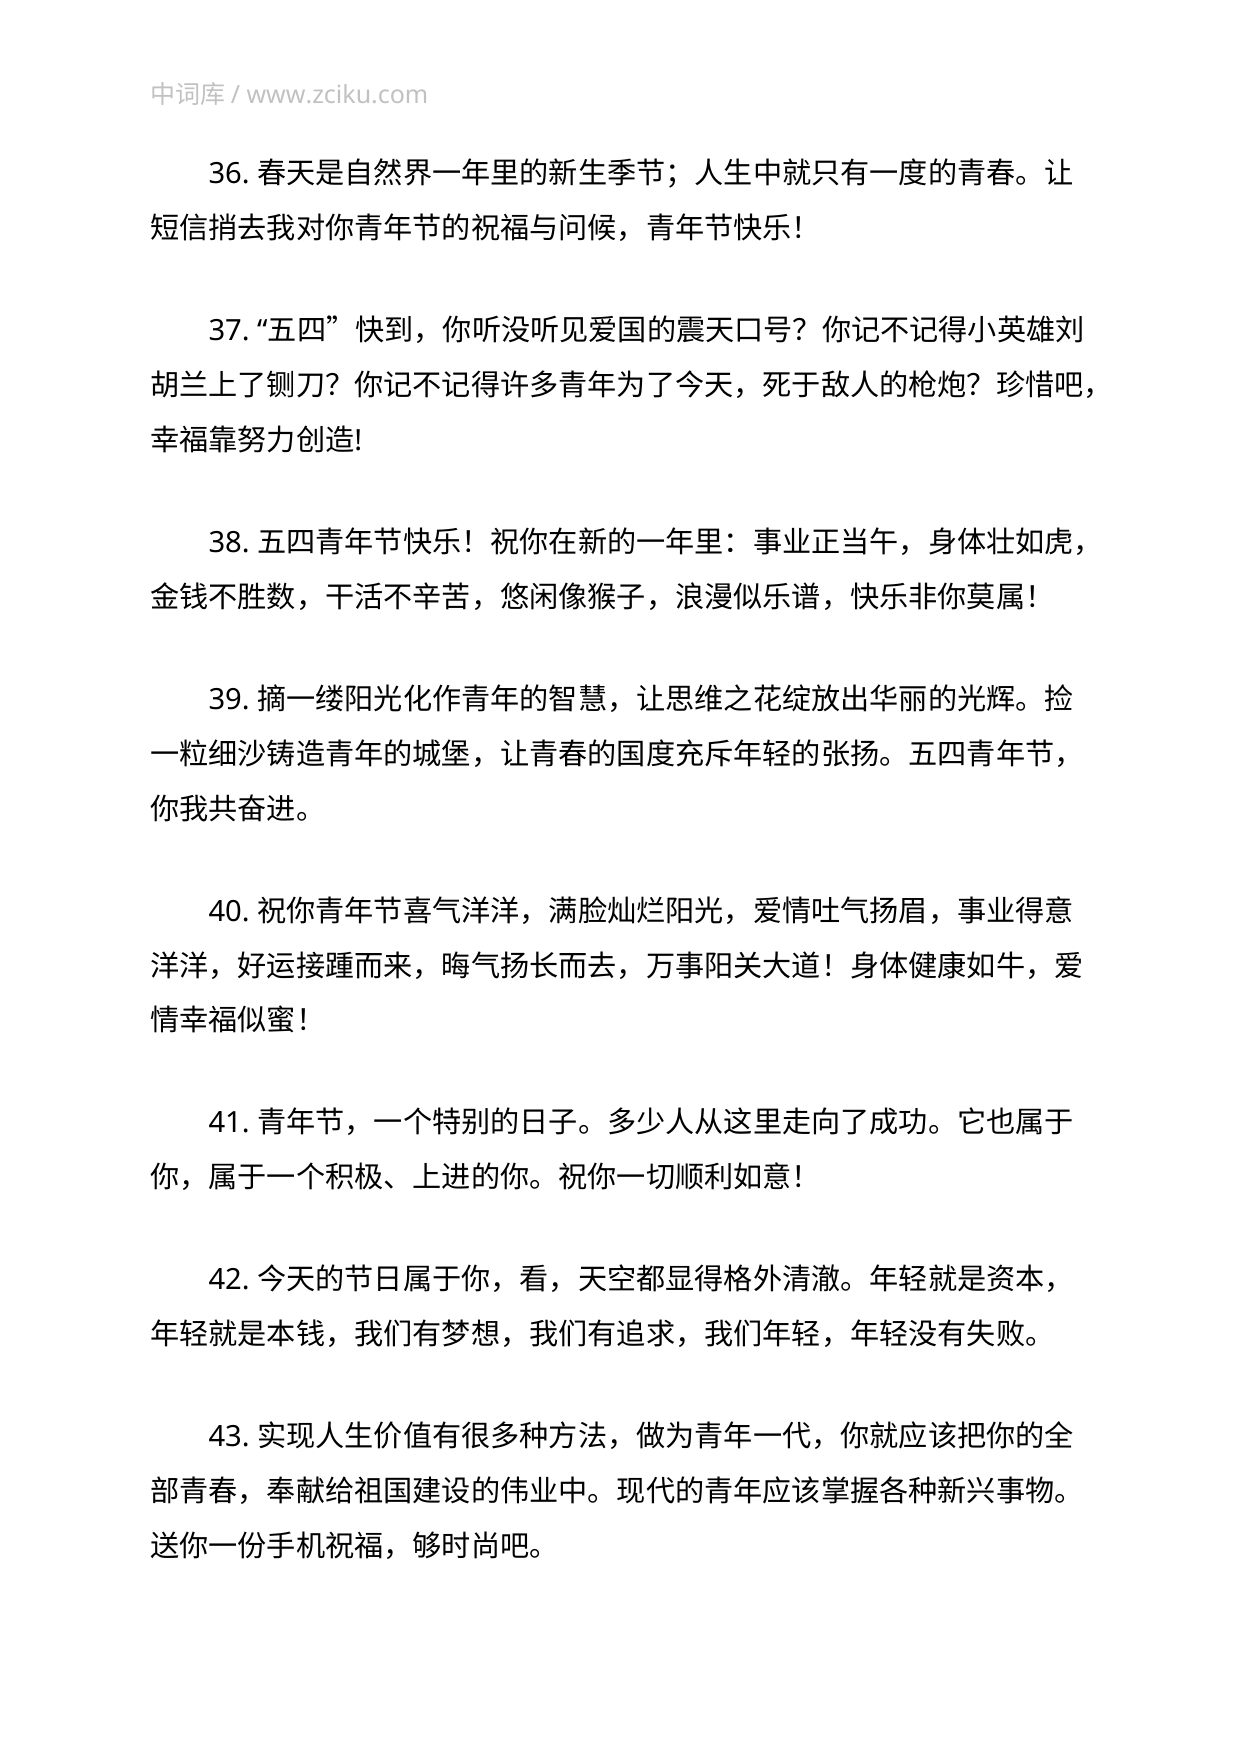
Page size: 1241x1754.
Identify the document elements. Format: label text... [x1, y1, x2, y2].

text 38. 五四青年节快乐！祝你在新的一年里：事业正当午，身体壮如虎，金钱不胜数，干活不辛苦，悠闲像猴子，浪漫似乐谱，快乐非你莫属！ [150, 519, 1090, 616]
text 42. 今天的节日属于你，看，天空都显得格外清澈。年轻就是资本，年轻就是本钱，我们有梦想，我们有追求，我们年轻，年轻没有失败。 [150, 1256, 1090, 1353]
text 39. 摘一缕阳光化作青年的智慧，让思维之花绽放出华丽的光辉。捡一粒细沙铸造青年的城堡，让青春的国度充斥年轻的张扬。五四青年节，你我共奋进。 [150, 675, 1090, 828]
text 36. 春天是自然界一年里的新生季节；人生中就只有一度的青春。让短信捎去我对你青年节的祝福与问候，青年节快乐！ [150, 150, 1090, 247]
text 40. 祝你青年节喜气洋洋，满脸灿烂阳光，爱情吐气扬眉，事业得意洋洋，好运接踵而来，晦气扬长而去，万事阳关大道！身体健康如牛，爱情幸福似蜜！ [150, 887, 1090, 1039]
text 41. 青年节，一个特别的日子。多少人从这里走向了成功。它也属于你，属于一个积极、上进的你。祝你一切顺利如意！ [150, 1099, 1090, 1196]
text 43. 实现人生价值有很多种方法，做为青年一代，你就应该把你的全部青春，奉献给祖国建设的伟业中。现代的青年应该掌握各种新兴事物。送你一份手机祝福，够时尚吧。 [150, 1412, 1090, 1564]
text 37. “五四”快到，你听没听见爱国的震天口号？你记不记得小英雄刘胡兰上了铡刀？你记不记得许多青年为了今天，死于敌人的枪炮？珍惜吧，幸福靠努力创造! [150, 307, 1090, 459]
